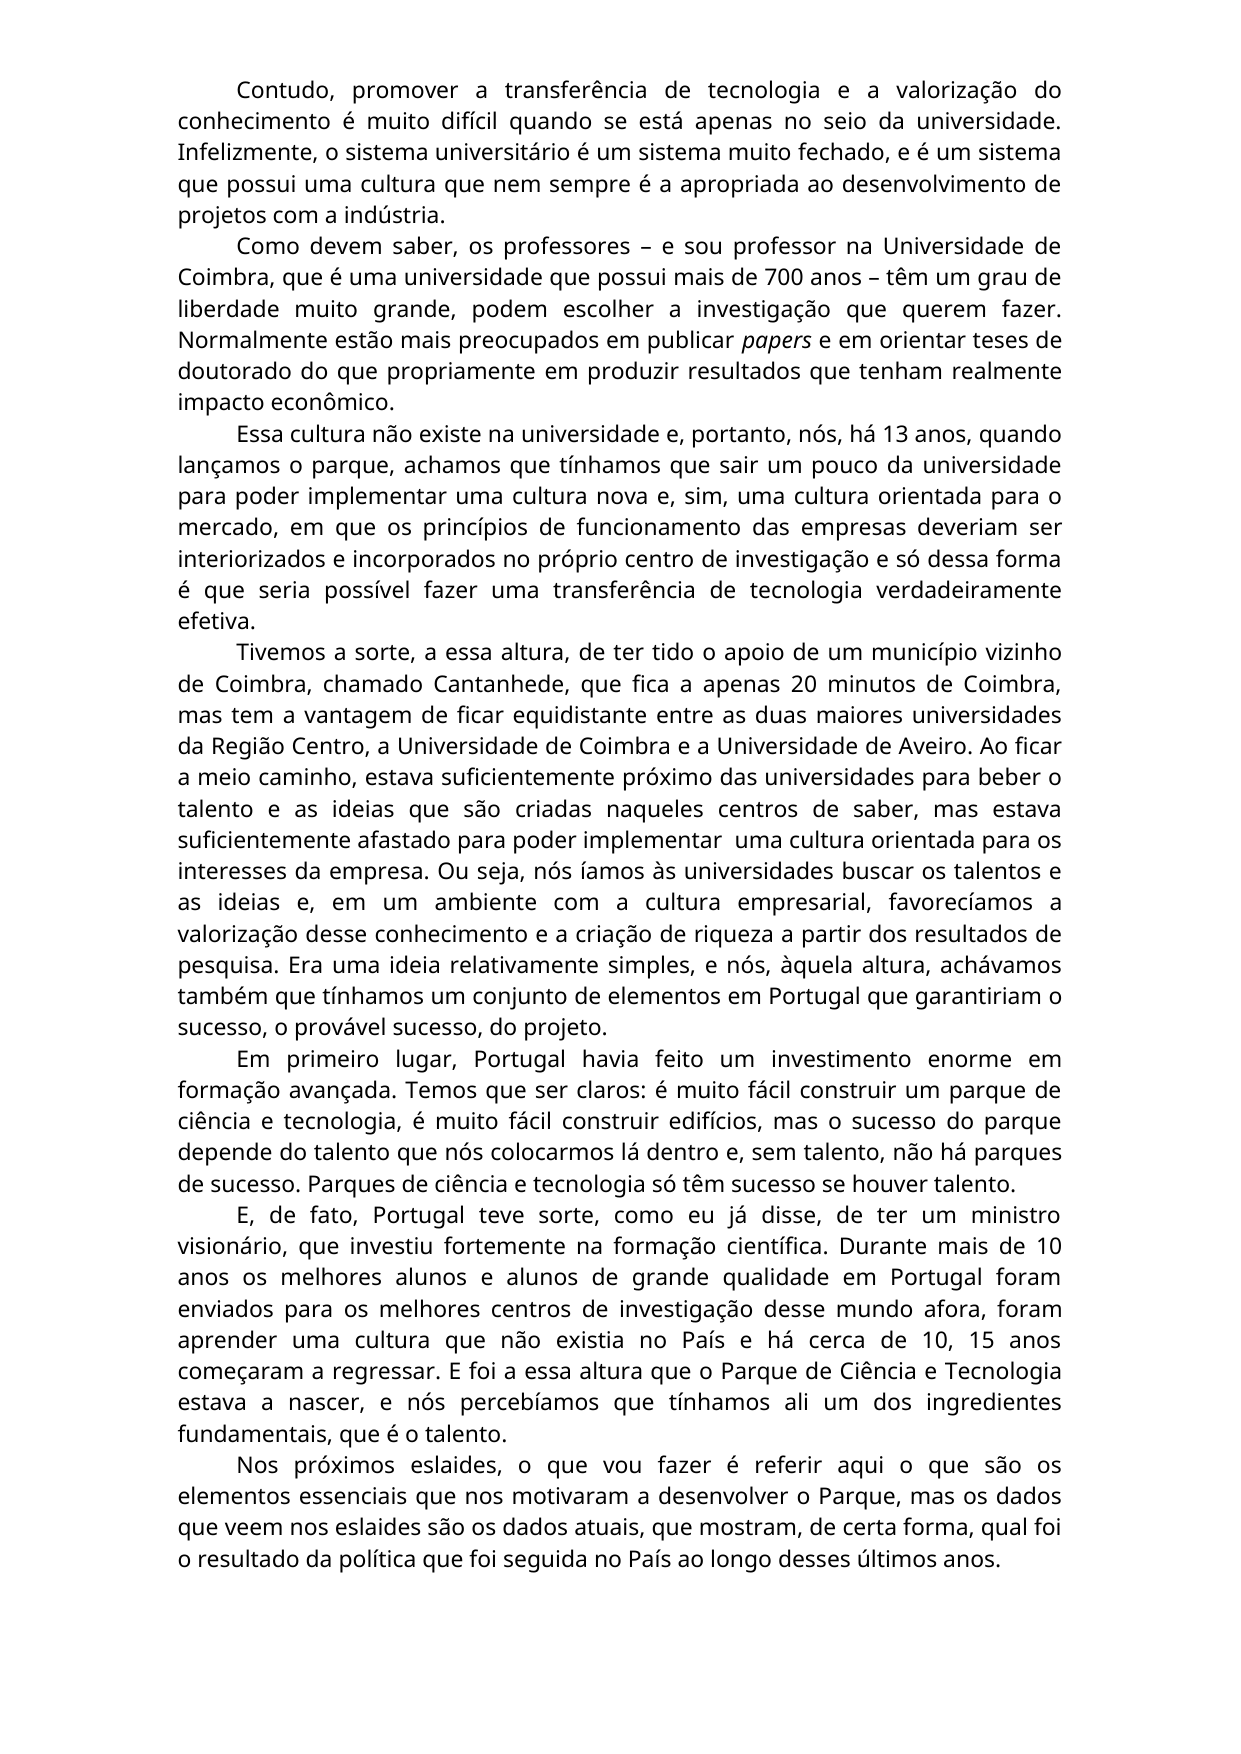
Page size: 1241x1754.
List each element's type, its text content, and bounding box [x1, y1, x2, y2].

text Em primeiro lugar, Portugal havia feito um investimento enorme em formação avançada. Temos que ser claros: é muito fácil construir um parque de ciência e tecnologia, é muito fácil construir edifícios, mas o sucesso do parque depende do talento que nós colocarmos lá dentro e, sem talento, não há parques de sucesso. Parques de ciência e tecnologia só têm sucesso se houver talento. [177, 1043, 1063, 1199]
text Essa cultura não existe na universidade e, portanto, nós, há 13 anos, quando lançamos o parque, achamos que tínhamos que sair um pouco da universidade para poder implementar uma cultura nova e, sim, uma cultura orientada para o mercado, em que os princípios de funcionamento das empresas deveriam ser interiorizados e incorporados no próprio centro de investigação e só dessa forma é que seria possível fazer uma transferência de tecnologia verdadeiramente efetiva. [177, 418, 1063, 636]
text Nos próximos eslaides, o que vou fazer é referir aqui o que são os elementos essenciais que nos motivaram a desenvolver o Parque, mas os dados que veem nos eslaides são os dados atuais, que mostram, de certa forma, qual foi o resultado da política que foi seguida no País ao longo desses últimos anos. [177, 1449, 1063, 1574]
text Como devem saber, os professores – e sou professor na Universidade de Coimbra, que é uma universidade que possui mais de 700 anos – têm um grau de liberdade muito grande, podem escolher a investigação que querem fazer. Normalmente estão mais preocupados em publicar papers e em orientar teses de doutorado do que propriamente em produzir resultados que tenham realmente impacto econômico. [177, 230, 1063, 418]
text Contudo, promover a transferência de tecnologia e a valorização do conhecimento é muito difícil quando se está apenas no seio da universidade. Infelizmente, o sistema universitário é um sistema muito fechado, e é um sistema que possui uma cultura que nem sempre é a apropriada ao desenvolvimento de projetos com a indústria. [177, 74, 1063, 230]
text E, de fato, Portugal teve sorte, como eu já disse, de ter um ministro visionário, que investiu fortemente na formação científica. Durante mais de 10 anos os melhores alunos e alunos de grande qualidade em Portugal foram enviados para os melhores centros de investigação desse mundo afora, foram aprender uma cultura que não existia no País e há cerca de 10, 15 anos começaram a regressar. E foi a essa altura que o Parque de Ciência e Tecnologia estava a nascer, e nós percebíamos que tínhamos ali um dos ingredientes fundamentais, que é o talento. [177, 1199, 1063, 1449]
text Tivemos a sorte, a essa altura, de ter tido o apoio de um município vizinho de Coimbra, chamado Cantanhede, que fica a apenas 20 minutos de Coimbra, mas tem a vantagem de ficar equidistante entre as duas maiores universidades da Região Centro, a Universidade de Coimbra e a Universidade de Aveiro. Ao ficar a meio caminho, estava suficientemente próximo das universidades para beber o talento e as ideias que são criadas naqueles centros de saber, mas estava suficientemente afastado para poder implementar uma cultura orientada para os interesses da empresa. Ou seja, nós íamos às universidades buscar os talentos e as ideias e, em um ambiente com a cultura empresarial, favorecíamos a valorização desse conhecimento e a criação de riqueza a partir dos resultados de pesquisa. Era uma ideia relativamente simples, e nós, àquela altura, achávamos também que tínhamos um conjunto de elementos em Portugal que garantiriam o sucesso, o provável sucesso, do projeto. [177, 636, 1063, 1043]
